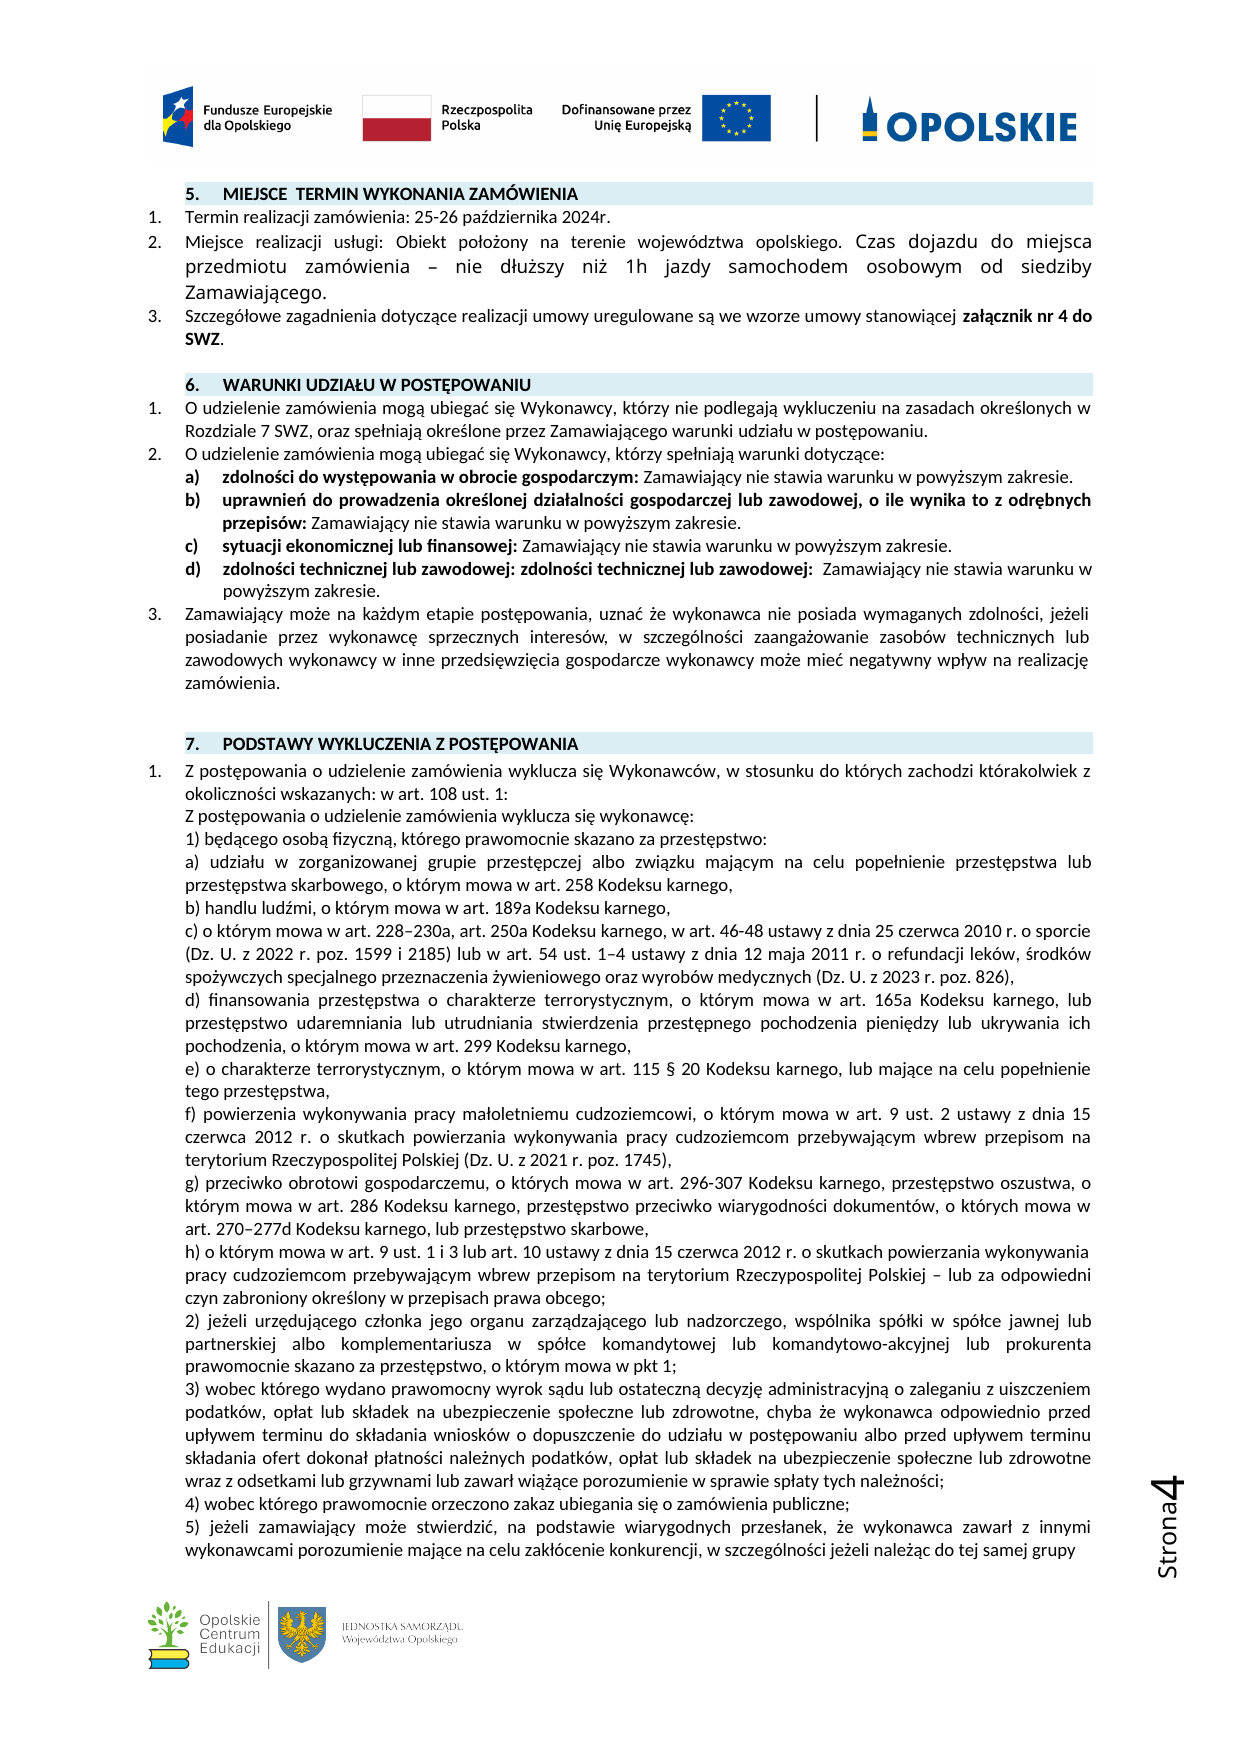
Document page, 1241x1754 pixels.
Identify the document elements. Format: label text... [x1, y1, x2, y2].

text 5) jeżeli zamawiający może stwierdzić, na podstawie wiarygodnych przesłanek, że wykonawca zawarł z innymi wykonawcami porozumienie mające na celu zakłócenie konkurencji, w szczególności jeżeli należąc do tej samej grupy [185, 1515, 1093, 1561]
list PODSTAWY WYKLUCZENIA Z POSTĘPOWANIA [185, 732, 1093, 754]
list O udzielenie zamówienia mogą ubiegać się Wykonawcy, którzy nie podlegają wykluczeniu na zasadach określonych w Rozdziale 7 SWZ, oraz spełniają określone przez Zamawiającego warunki udziału w postępowaniu. [148, 396, 1093, 442]
list Szczegółowe zagadnienia dotyczące realizacji umowy uregulowane są we wzorze umowy stanowiącej załącznik nr 4 do SWZ. [148, 304, 1093, 350]
list WARUNKI UDZIAŁU W POSTĘPOWANIU [185, 373, 1093, 396]
list uprawnień do prowadzenia określonej działalności gospodarczej lub zawodowej, o ile wynika to z odrębnych przepisów: Zamawiający nie stawia warunku w powyższym zakresie. [185, 488, 1093, 534]
list sytuacji ekonomicznej lub finansowej: Zamawiający nie stawia warunku w powyższym zakresie. [185, 534, 1093, 557]
list MIEJSCE TERMIN WYKONANIA ZAMÓWIENIA [185, 182, 1093, 205]
list O udzielenie zamówienia mogą ubiegać się Wykonawcy, którzy spełniają warunki dotyczące: [148, 442, 1093, 465]
list Zamawiający może na każdym etapie postępowania, uznać że wykonawca nie posiada wymaganych zdolności, jeżeli posiadanie przez wykonawcę sprzecznych interesów, w szczególności zaangażowanie zasobów technicznych lub zawodowych wykonawcy w inne przedsięwzięcia gospodarcze wykonawcy może mieć negatywny wpływ na realizację zamówienia. [148, 602, 1090, 694]
list zdolności do występowania w obrocie gospodarczym: Zamawiający nie stawia warunku w powyższym zakresie. [185, 465, 1093, 488]
text Z postępowania o udzielenie zamówienia wyklucza się wykonawcę: [185, 804, 1093, 827]
text h) o którym mowa w art. 9 ust. 1 i 3 lub art. 10 ustawy z dnia 15 czerwca 2012 r. o skutkach powierzania wykonywania pracy cudzoziemcom przebywającym wbrew przepisom na terytorium Rzeczypospolitej Polskiej – lub za odpowiedni czyn zabroniony określony w przepisach prawa obcego; [185, 1240, 1093, 1309]
text c) o którym mowa w art. 228–230a, art. 250a Kodeksu karnego, w art. 46-48 ustawy z dnia 25 czerwca 2010 r. o sporcie (Dz. U. z 2022 r. poz. 1599 i 2185) lub w art. 54 ust. 1–4 ustawy z dnia 12 maja 2011 r. o refundacji leków, środków spożywczych specjalnego przeznaczenia żywieniowego oraz wyrobów medycznych (Dz. U. z 2023 r. poz. 826), [185, 919, 1093, 988]
text 4) wobec którego prawomocnie orzeczono zakaz ubiegania się o zamówienia publiczne; [185, 1492, 1093, 1515]
text b) handlu ludźmi, o którym mowa w art. 189a Kodeksu karnego, [185, 896, 1093, 919]
list zdolności technicznej lub zawodowej: zdolności technicznej lub zawodowej: Zamawiający nie stawia warunku w powyższym zakresie. [185, 557, 1093, 602]
text d) finansowania przestępstwa o charakterze terrorystycznym, o którym mowa w art. 165a Kodeksu karnego, lub przestępstwo udaremniania lub utrudniania stwierdzenia przestępnego pochodzenia pieniędzy lub ukrywania ich pochodzenia, o którym mowa w art. 299 Kodeksu karnego, [185, 988, 1093, 1057]
list Z postępowania o udzielenie zamówienia wyklucza się Wykonawców, w stosunku do których zachodzi którakolwiek z okoliczności wskazanych: w art. 108 ust. 1: [148, 759, 1093, 804]
text a) udziału w zorganizowanej grupie przestępczej albo związku mającym na celu popełnienie przestępstwa lub przestępstwa skarbowego, o którym mowa w art. 258 Kodeksu karnego, [185, 850, 1093, 896]
text f) powierzenia wykonywania pracy małoletniemu cudzoziemcowi, o którym mowa w art. 9 ust. 2 ustawy z dnia 15 czerwca 2012 r. o skutkach powierzania wykonywania pracy cudzoziemcom przebywającym wbrew przepisom na terytorium Rzeczypospolitej Polskiej (Dz. U. z 2021 r. poz. 1745), [185, 1102, 1093, 1171]
text e) o charakterze terrorystycznym, o którym mowa w art. 115 § 20 Kodeksu karnego, lub mające na celu popełnienie tego przestępstwa, [185, 1057, 1093, 1102]
picture [147, 1601, 464, 1669]
list Miejsce realizacji usługi: Obiekt położony na terenie województwa opolskiego. Czas dojazdu do miejsca przedmiotu zamówienia – nie dłuższy niż 1h jazdy samochodem osobowym od siedziby Zamawiającego. [148, 228, 1093, 304]
text 2) jeżeli urzędującego członka jego organu zarządzającego lub nadzorczego, wspólnika spółki w spółce jawnej lub partnerskiej albo komplementariusza w spółce komandytowej lub komandytowo-akcyjnej lub prokurenta prawomocnie skazano za przestępstwo, o którym mowa w pkt 1; [185, 1309, 1093, 1377]
text g) przeciwko obrotowi gospodarczemu, o których mowa w art. 296-307 Kodeksu karnego, przestępstwo oszustwa, o którym mowa w art. 286 Kodeksu karnego, przestępstwo przeciwko wiarygodności dokumentów, o których mowa w art. 270–277d Kodeksu karnego, lub przestępstwo skarbowe, [185, 1171, 1093, 1240]
list Termin realizacji zamówienia: 25-26 października 2024r. [148, 205, 1093, 228]
picture [147, 66, 1093, 164]
text 1) będącego osobą fizyczną, którego prawomocnie skazano za przestępstwo: [185, 827, 1093, 850]
text 3) wobec którego wydano prawomocny wyrok sądu lub ostateczną decyzję administracyjną o zaleganiu z uiszczeniem podatków, opłat lub składek na ubezpieczenie społeczne lub zdrowotne, chyba że wykonawca odpowiednio przed upływem terminu do składania wniosków o dopuszczenie do udziału w postępowaniu albo przed upływem terminu składania ofert dokonał płatności należnych podatków, opłat lub składek na ubezpieczenie społeczne lub zdrowotne wraz z odsetkami lub grzywnami lub zawarł wiążące porozumienie w sprawie spłaty tych należności; [185, 1377, 1093, 1492]
